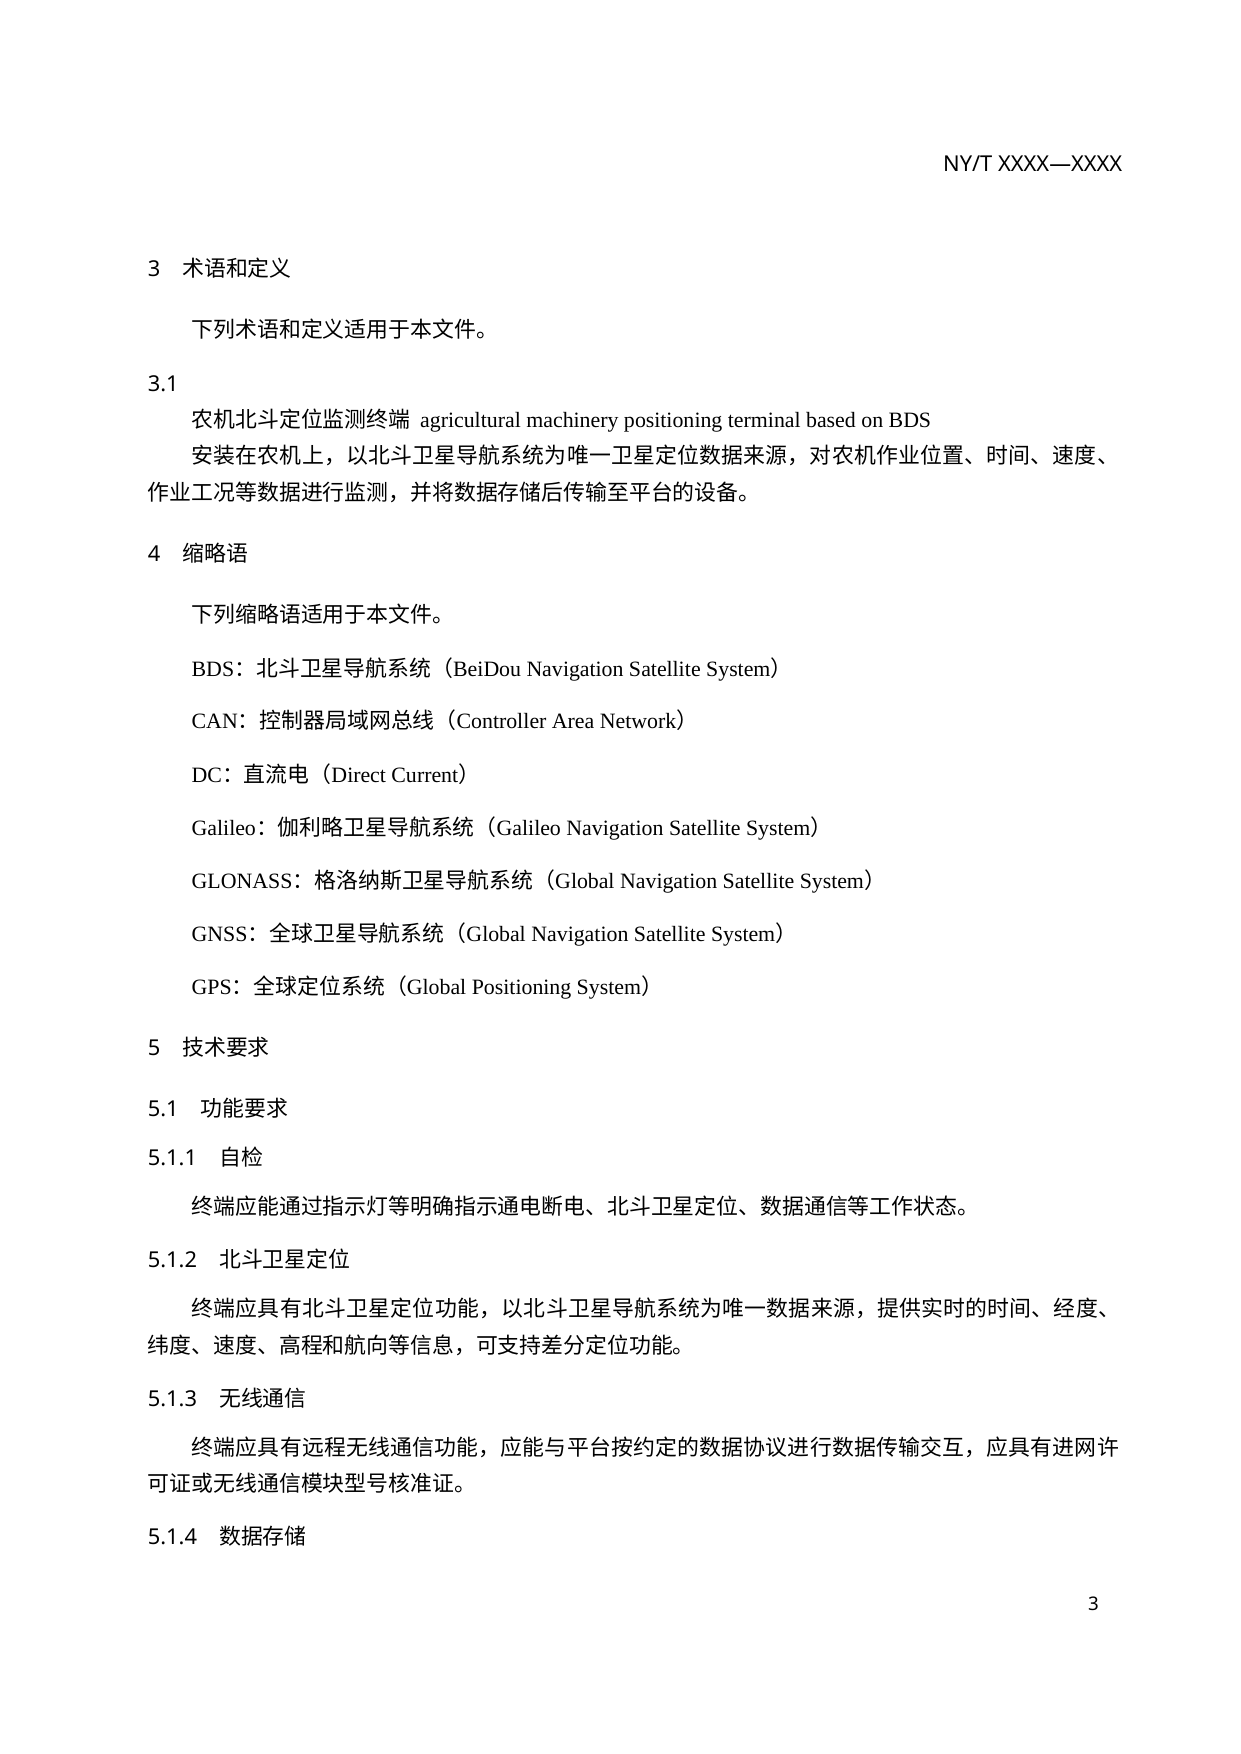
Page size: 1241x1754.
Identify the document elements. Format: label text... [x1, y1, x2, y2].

text Galileo：伽利略卫星导航系统（Galileo Navigation Satellite System） [148, 809, 1122, 841]
text 技术要求 [148, 1030, 1122, 1062]
text BDS：北斗卫星导航系统（BeiDou Navigation Satellite System） [148, 651, 1122, 682]
text 术语和定义 [148, 251, 1122, 283]
text 无线通信 [148, 1381, 1122, 1412]
text 农机北斗定位监测终端 agricultural machinery positioning terminal based on BDS [148, 366, 1122, 434]
text CAN：控制器局域网总线（Controller Area Network） [148, 703, 1122, 735]
text 自检 [148, 1140, 1122, 1172]
text 数据存储 [148, 1519, 1122, 1551]
text 北斗卫星定位 [148, 1242, 1122, 1274]
text 安装在农机上，以北斗卫星导航系统为唯一卫星定位数据来源，对农机作业位置、时间、速度、作业工况等数据进行监测，并将数据存储后传输至平台的设备。 [148, 438, 1122, 506]
text 终端应具有北斗卫星定位功能，以北斗卫星导航系统为唯一数据来源，提供实时的时间、经度、纬度、速度、高程和航向等信息，可支持差分定位功能。 [148, 1291, 1122, 1359]
text 缩略语 [148, 536, 1122, 568]
text 终端应具有远程无线通信功能，应能与平台按约定的数据协议进行数据传输交互，应具有进网许可证或无线通信模块型号核准证。 [148, 1430, 1122, 1498]
text 下列缩略语适用于本文件。 [148, 597, 1122, 629]
text GNSS：全球卫星导航系统（Global Navigation Satellite System） [148, 916, 1122, 947]
text GLONASS：格洛纳斯卫星导航系统（Global Navigation Satellite System） [148, 863, 1122, 894]
text GPS：全球定位系统（Global Positioning System） [148, 969, 1122, 1000]
text DC：直流电（Direct Current） [148, 757, 1122, 788]
text 功能要求 [148, 1091, 1122, 1123]
text 终端应能通过指示灯等明确指示通电断电、北斗卫星定位、数据通信等工作状态。 [148, 1189, 1122, 1221]
